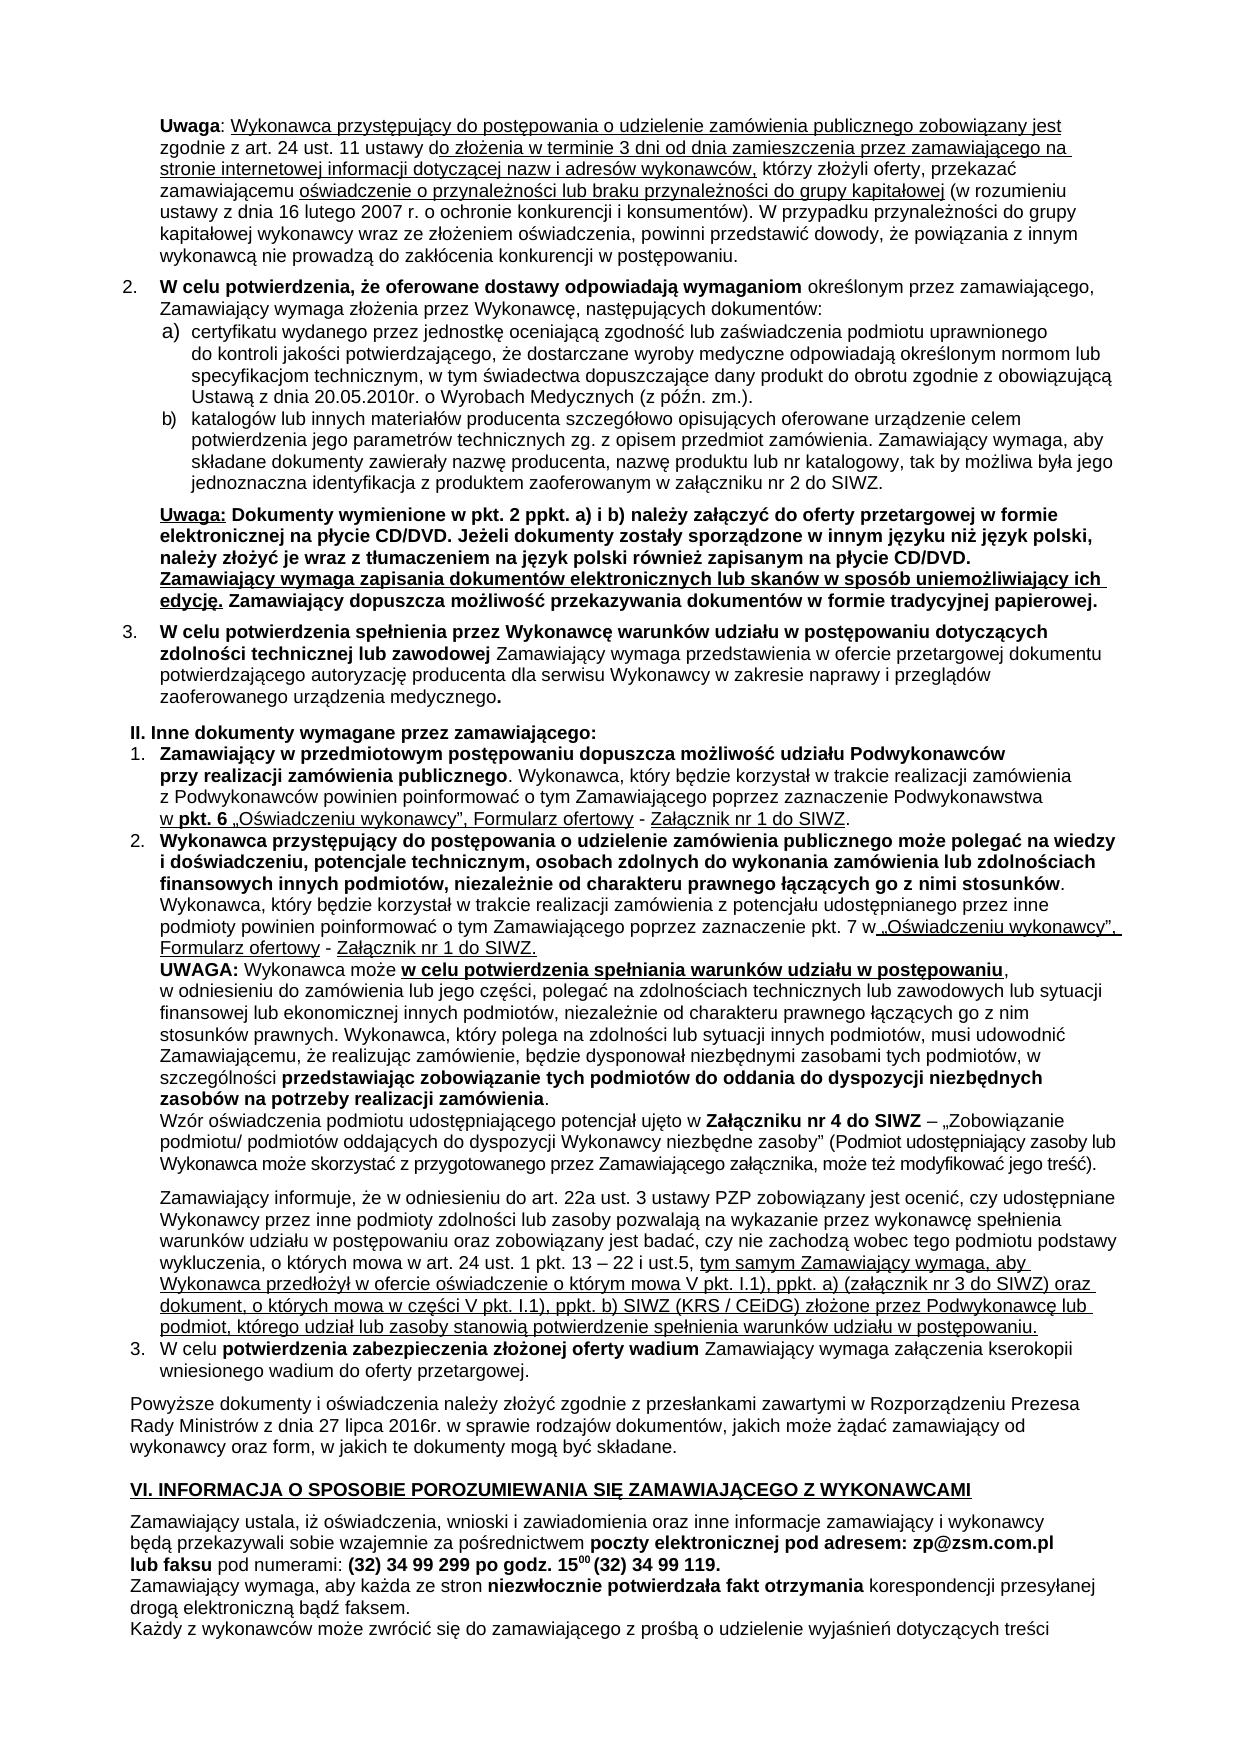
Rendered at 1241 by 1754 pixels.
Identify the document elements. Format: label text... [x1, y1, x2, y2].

list Wykonawca przystępujący do postępowania o udzielenie zamówienia publicznego może polegać na wiedzy i doświadczeniu, potencjale technicznym, osobach zdolnych do wykonania zamówienia lub zdolnościach finansowych innych podmiotów, niezależnie od charakteru prawnego łączących go z nimi stosunków. [130, 829, 1122, 894]
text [130, 1618, 1122, 1640]
text II. Inne dokumenty wymagane przez zamawiającego: [130, 722, 1122, 743]
text Wykonawca, który będzie korzystał w trakcie realizacji zamówienia z potencjału udostępnianego przez inne podmioty powinien poinformować o tym Zamawiającego poprzez zaznaczenie pkt. 7 w „Oświadczeniu wykonawcy”, Formularz ofertowy - Załącznik nr 1 do SIWZ. [159, 894, 1122, 959]
list katalogów lub innych materiałów producenta szczegółowo opisujących oferowane urządzenie celem potwierdzenia jego parametrów technicznych zg. z opisem przedmiot zamówienia. Zamawiający wymaga, aby składane dokumenty zawierały nazwę producenta, nazwę produktu lub nr katalogowy, tak by możliwa była jego jednoznaczna identyfikacja z produktem zaoferowanym w załączniku nr 2 do SIWZ. [162, 407, 1122, 494]
subtitle VI. INFORMACJA O SPOSOBIE POROZUMIEWANIA SIĘ ZAMAWIAJĄCEGO Z WYKONAWCAMI [130, 1479, 1122, 1501]
list W celu potwierdzenia spełnienia przez Wykonawcę warunków udziału w postępowaniu dotyczących zdolności technicznej lub zawodowej Zamawiający wymaga przedstawienia w ofercie przetargowej dokumentu potwierdzającego autoryzację producenta dla serwisu Wykonawcy w zakresie naprawy i przeglądów zaoferowanego urządzenia medycznego. [122, 621, 1122, 707]
list certyfikatu wydanego przez jednostkę oceniającą zgodność lub zaświadczenia podmiotu uprawnionego do kontroli jakości potwierdzającego, że dostarczane wyroby medyczne odpowiadają określonym normom lub specyfikacjom technicznym, w tym świadectwa dopuszczające dany produkt do obrotu zgodnie z obowiązującą Ustawą z dnia 20.05.2010r. o Wyrobach Medycznych (z późn. zm.). [162, 319, 1122, 407]
text Powyższe dokumenty i oświadczenia należy złożyć zgodnie z przesłankami zawartymi w Rozporządzeniu Prezesa Rady Ministrów z dnia 27 lipca 2016r. w sprawie rodzajów dokumentów, jakich może żądać zamawiający od wykonawcy oraz form, w jakich te dokumenty mogą być składane. [130, 1393, 1122, 1458]
text Zamawiający ustala, iż oświadczenia, wnioski i zawiadomienia oraz inne informacje zamawiający i wykonawcy [130, 1510, 1122, 1532]
subtitle Uwaga: Wykonawca przystępujący do postępowania o udzielenie zamówienia publicznego zobowiązany jest zgodnie z art. 24 ust. 11 ustawy do złożenia w terminie 3 dni od dnia zamieszczenia przez zamawiającego na stronie internetowej informacji dotyczącej nazw i adresów wykonawców, którzy złożyli oferty, przekazać zamawiającemu oświadczenie o przynależności lub braku przynależności do grupy kapitałowej (w rozumieniu ustawy z dnia 16 lutego 2007 r. o ochronie konkurencji i konsumentów). W przypadku przynależności do grupy kapitałowej wykonawcy wraz ze złożeniem oświadczenia, powinni przedstawić dowody, że powiązania z innym wykonawcą nie prowadzą do zakłócenia konkurencji w postępowaniu. [159, 115, 1122, 266]
text Zamawiający informuje, że w odniesieniu do art. 22a ust. 3 ustawy PZP zobowiązany jest ocenić, czy udostępniane Wykonawcy przez inne podmioty zdolności lub zasoby pozwalają na wykazanie przez wykonawcę spełnienia warunków udziału w postępowaniu oraz zobowiązany jest badać, czy nie zachodzą wobec tego podmiotu podstawy wykluczenia, o których mowa w art. 24 ust. 1 pkt. 13 – 22 i ust.5, tym samym Zamawiający wymaga, aby Wykonawca przedłożył w ofercie oświadczenie o którym mowa V pkt. I.1), ppkt. a) (załącznik nr 3 do SIWZ) oraz dokument, o których mowa w części V pkt. I.1), ppkt. b) SIWZ (KRS / CEiDG) złożone przez Podwykonawcę lub podmiot, którego udział lub zasoby stanowią potwierdzenie spełnienia warunków udziału w postępowaniu. [159, 1187, 1122, 1338]
text Uwaga: Dokumenty wymienione w pkt. 2 ppkt. a) i b) należy załączyć do oferty przetargowej w formie elektronicznej na płycie CD/DVD. Jeżeli dokumenty zostały sporządzone w innym języku niż język polski, należy złożyć je wraz z tłumaczeniem na język polski również zapisanym na płycie CD/DVD. [159, 503, 1122, 568]
text Wzór oświadczenia podmiotu udostępniającego potencjał ujęto w Załączniku nr 4 do SIWZ – „Zobowiązanie podmiotu/ podmiotów oddających do dyspozycji Wykonawcy niezbędne zasoby” (Podmiot udostępniający zasoby lub Wykonawca może skorzystać z przygotowanego przez Zamawiającego załącznika, może też modyfikować jego treść). [159, 1110, 1122, 1174]
list W celu potwierdzenia, że oferowane dostawy odpowiadają wymaganiom określonym przez zamawiającego, Zamawiający wymaga złożenia przez Wykonawcę, następujących dokumentów: [122, 276, 1122, 319]
list Zamawiający w przedmiotowym postępowaniu dopuszcza możliwość udziału Podwykonawców przy realizacji zamówienia publicznego. Wykonawca, który będzie korzystał w trakcie realizacji zamówienia z Podwykonawców powinien poinformować o tym Zamawiającego poprzez zaznaczenie Podwykonawstwa w pkt. 6 „Oświadczeniu wykonawcy”, Formularz ofertowy - Załącznik nr 1 do SIWZ. [130, 743, 1122, 829]
text Zamawiający wymaga, aby każda ze stron niezwłocznie potwierdzała fakt otrzymania korespondencji przesyłanej drogą elektroniczną bądź faksem. [130, 1575, 1122, 1618]
text UWAGA: Wykonawca może w celu potwierdzenia spełniania warunków udziału w postępowaniu, w odniesieniu do zamówienia lub jego części, polegać na zdolnościach technicznych lub zawodowych lub sytuacji finansowej lub ekonomicznej innych podmiotów, niezależnie od charakteru prawnego łączących go z nim stosunków prawnych. Wykonawca, który polega na zdolności lub sytuacji innych podmiotów, musi udowodnić Zamawiającemu, że realizując zamówienie, będzie dysponował niezbędnymi zasobami tych podmiotów, w szczególności przedstawiając zobowiązanie tych podmiotów do oddania do dyspozycji niezbędnych zasobów na potrzeby realizacji zamówienia. [130, 959, 1122, 1110]
text Zamawiający wymaga zapisania dokumentów elektronicznych lub skanów w sposób uniemożliwiający ich edycję. Zamawiający dopuszcza możliwość przekazywania dokumentów w formie tradycyjnej papierowej. [159, 568, 1122, 611]
list W celu potwierdzenia zabezpieczenia złożonej oferty wadium Zamawiający wymaga załączenia kserokopii wniesionego wadium do oferty przetargowej. [130, 1338, 1122, 1381]
text będą przekazywali sobie wzajemnie za pośrednictwem poczty elektronicznej pod adresem: zp@zsm.com.pl lub faksu pod numerami: (32) 34 99 299 po godz. 1500 (32) 34 99 119. [130, 1532, 1122, 1575]
